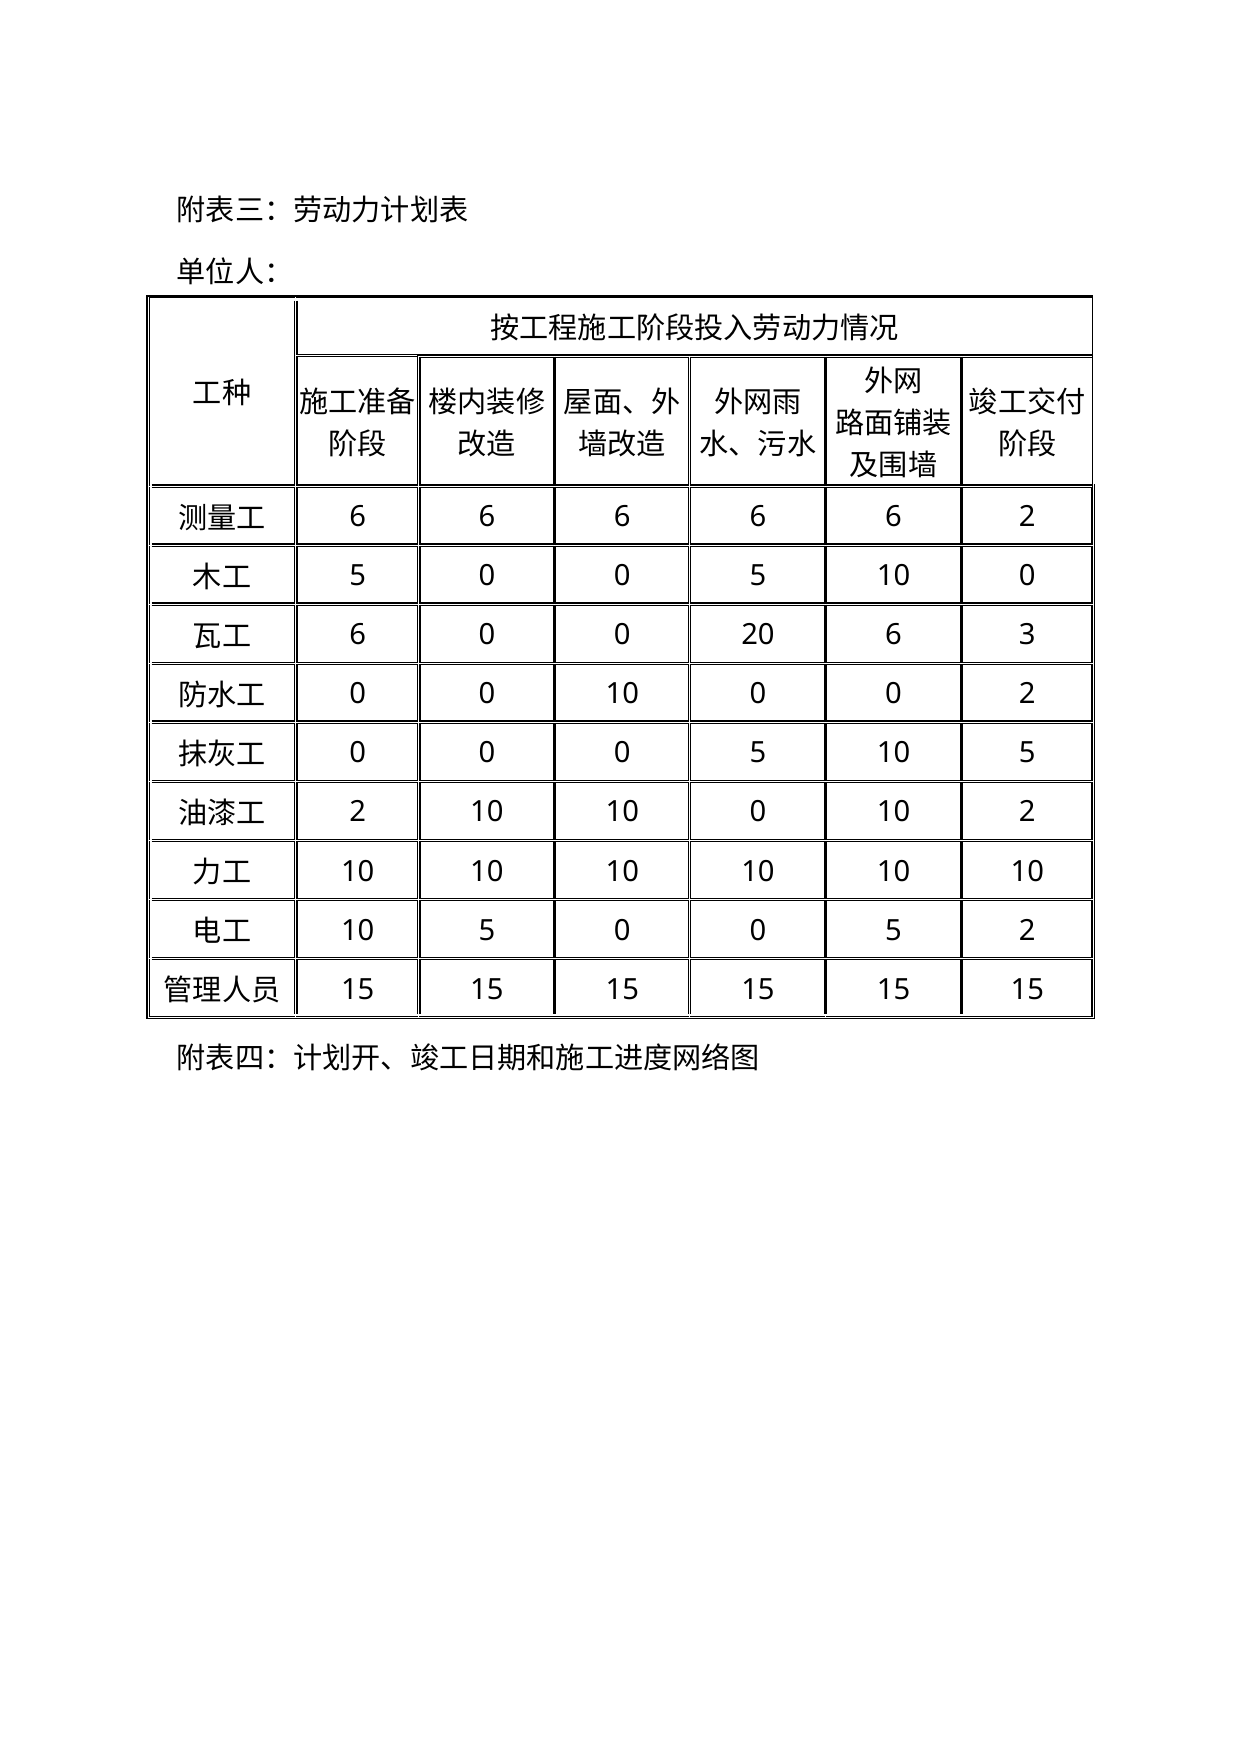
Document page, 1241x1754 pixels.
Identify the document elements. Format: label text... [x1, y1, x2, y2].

table_cell 0 [298, 724, 417, 779]
table_cell 楼内装修改造 [421, 358, 553, 484]
table_cell 油漆工 [150, 780, 294, 838]
table_cell 15 [825, 960, 961, 1016]
table_cell 6 [827, 488, 960, 543]
table_cell 20 [691, 606, 824, 661]
table_cell 测量工 [150, 484, 294, 543]
table_header 按工程施工阶段投入劳动力情况 [296, 298, 1092, 354]
table_cell 0 [963, 547, 1091, 602]
table_cell 0 [556, 901, 688, 957]
table_cell 6 [691, 488, 824, 543]
table_cell 15 [690, 960, 825, 1016]
table_cell 2 [963, 488, 1091, 543]
table_cell 10 [556, 665, 688, 720]
table_cell 3 [963, 606, 1091, 661]
text 附表三：劳动力计划表 [118, 170, 1122, 232]
table_cell 15 [554, 960, 690, 1016]
table_cell 5 [691, 547, 824, 602]
table_cell 10 [298, 901, 417, 957]
table_cell 防水工 [150, 661, 294, 720]
table_cell 10 [691, 842, 824, 898]
table_cell 0 [556, 606, 688, 661]
table_cell 10 [827, 783, 960, 838]
table_cell 管理人员 [148, 957, 296, 1016]
table_cell 5 [963, 724, 1091, 779]
table_cell 0 [691, 665, 824, 720]
table_cell 2 [963, 901, 1091, 957]
text 单位人： [118, 232, 1122, 295]
table_cell 5 [691, 724, 824, 779]
table_cell 10 [827, 842, 960, 898]
table_cell 15 [419, 960, 554, 1016]
table_cell 2 [298, 783, 417, 838]
table_cell 0 [691, 783, 824, 838]
table_cell 0 [421, 665, 553, 720]
table_cell 10 [421, 842, 553, 898]
table_header 工种 [150, 297, 296, 484]
table_cell 5 [421, 901, 553, 957]
table_cell 0 [556, 724, 688, 779]
table_cell 15 [296, 957, 419, 1016]
table_cell 外网 路面铺装及围墙 [827, 358, 960, 484]
table_cell 10 [298, 842, 417, 898]
table_cell 0 [421, 724, 553, 779]
table_cell 0 [421, 606, 553, 661]
table_cell 抹灰工 [150, 720, 294, 779]
table_cell 0 [691, 901, 824, 957]
table_cell 瓦工 [150, 602, 294, 661]
table_cell 10 [963, 842, 1091, 898]
table_cell 6 [556, 488, 688, 543]
table_cell 外网雨水、污水 [691, 358, 824, 484]
table_cell 10 [827, 547, 960, 602]
table_cell 10 [827, 724, 960, 779]
table_cell 2 [963, 665, 1091, 720]
table_cell 电工 [148, 898, 296, 957]
table_cell 力工 [150, 839, 294, 898]
table_cell 2 [963, 783, 1091, 838]
table_cell 施工准备阶段 [298, 357, 417, 484]
table_cell 10 [556, 783, 688, 838]
table_cell 0 [556, 547, 688, 602]
table_cell 5 [827, 901, 960, 957]
table_cell 6 [421, 488, 553, 543]
table_cell 木工 [150, 543, 294, 602]
table_cell 6 [827, 606, 960, 661]
table_cell 10 [556, 842, 688, 898]
table_cell 5 [298, 547, 417, 602]
table_cell 6 [298, 488, 417, 543]
table_cell 0 [298, 665, 417, 720]
table_cell 10 [421, 783, 553, 838]
table_cell 0 [827, 665, 960, 720]
table_cell 6 [298, 606, 417, 661]
table_cell 屋面、外墙改造 [556, 358, 688, 484]
table_cell 15 [961, 960, 1091, 1016]
text 附表四：计划开、竣工日期和施工进度网络图 [118, 1019, 1122, 1081]
table_cell 0 [421, 547, 553, 602]
table_cell 竣工交付阶段 [963, 358, 1092, 484]
